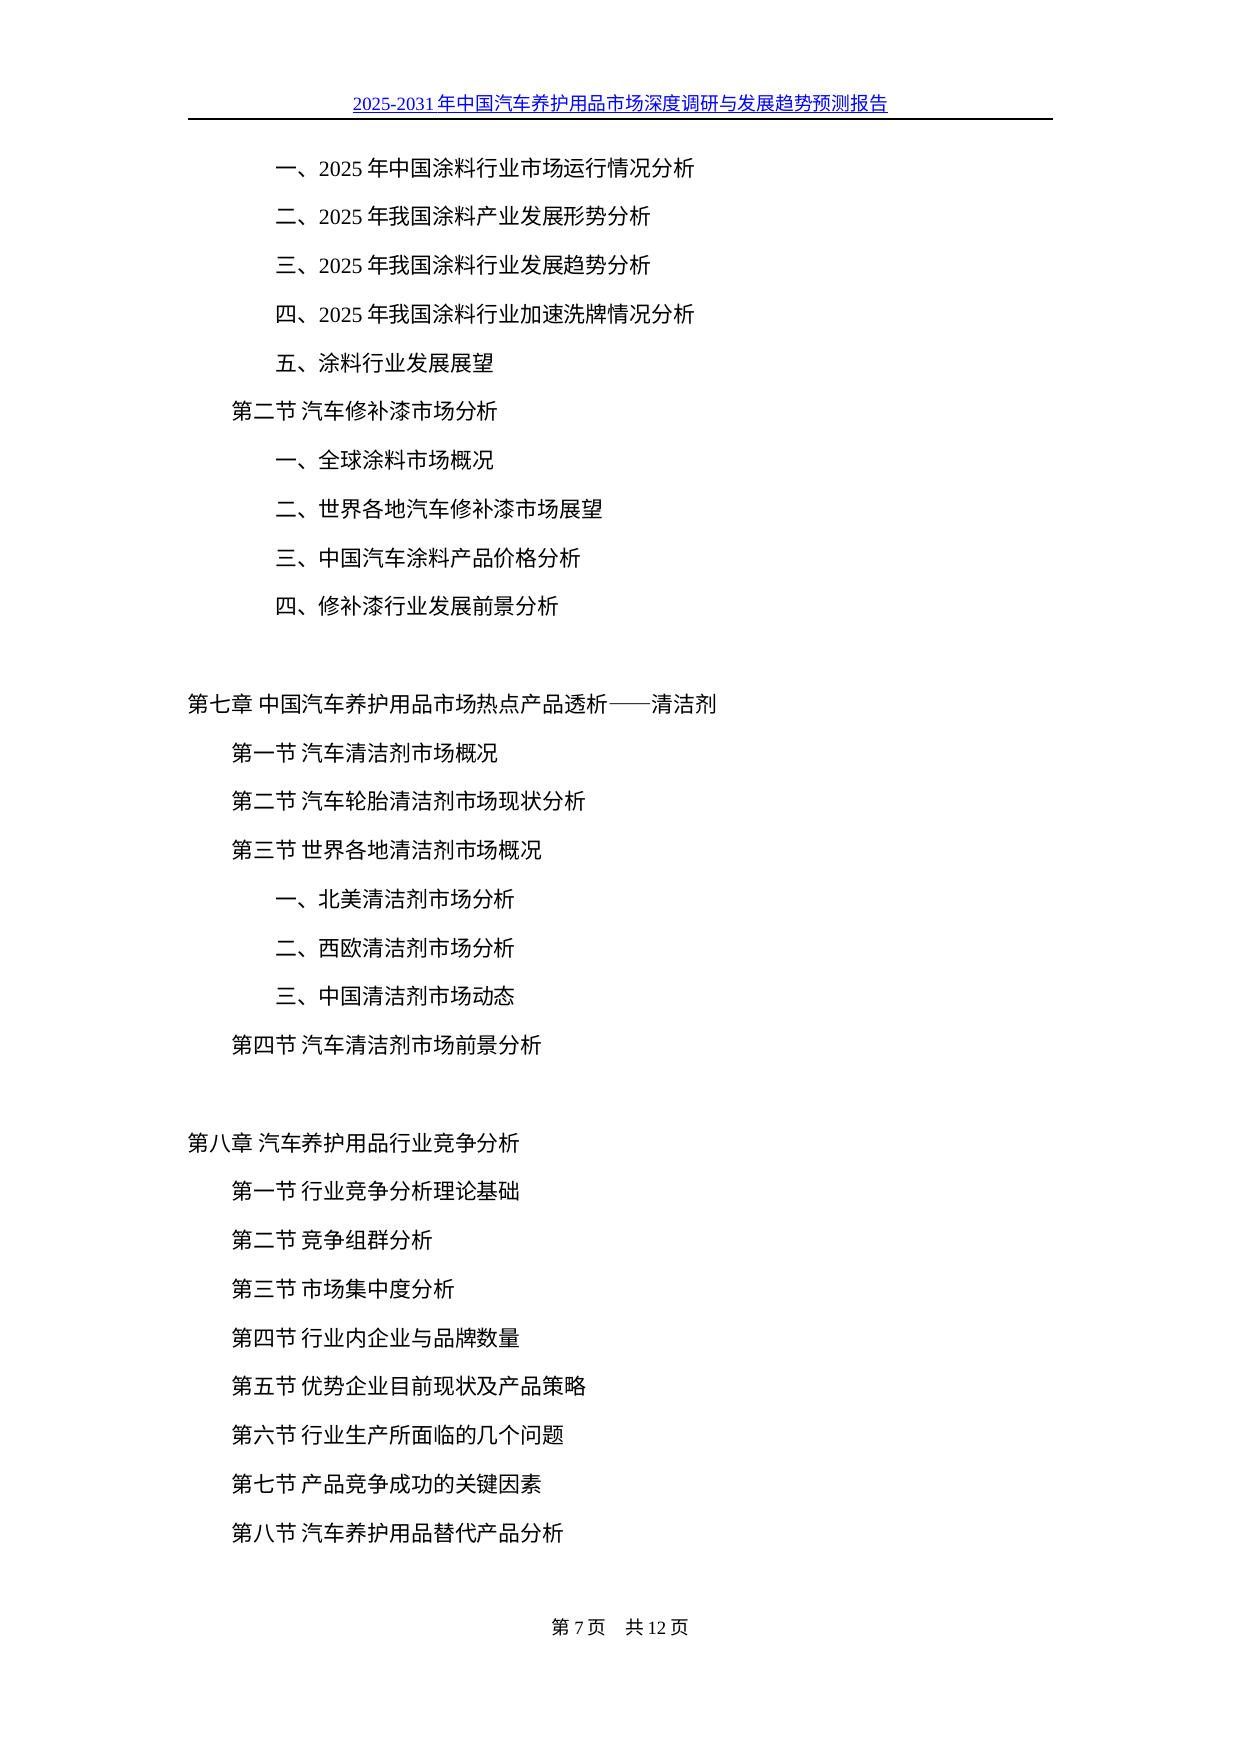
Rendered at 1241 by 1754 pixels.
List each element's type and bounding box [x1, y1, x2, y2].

text [187, 150, 1053, 1548]
